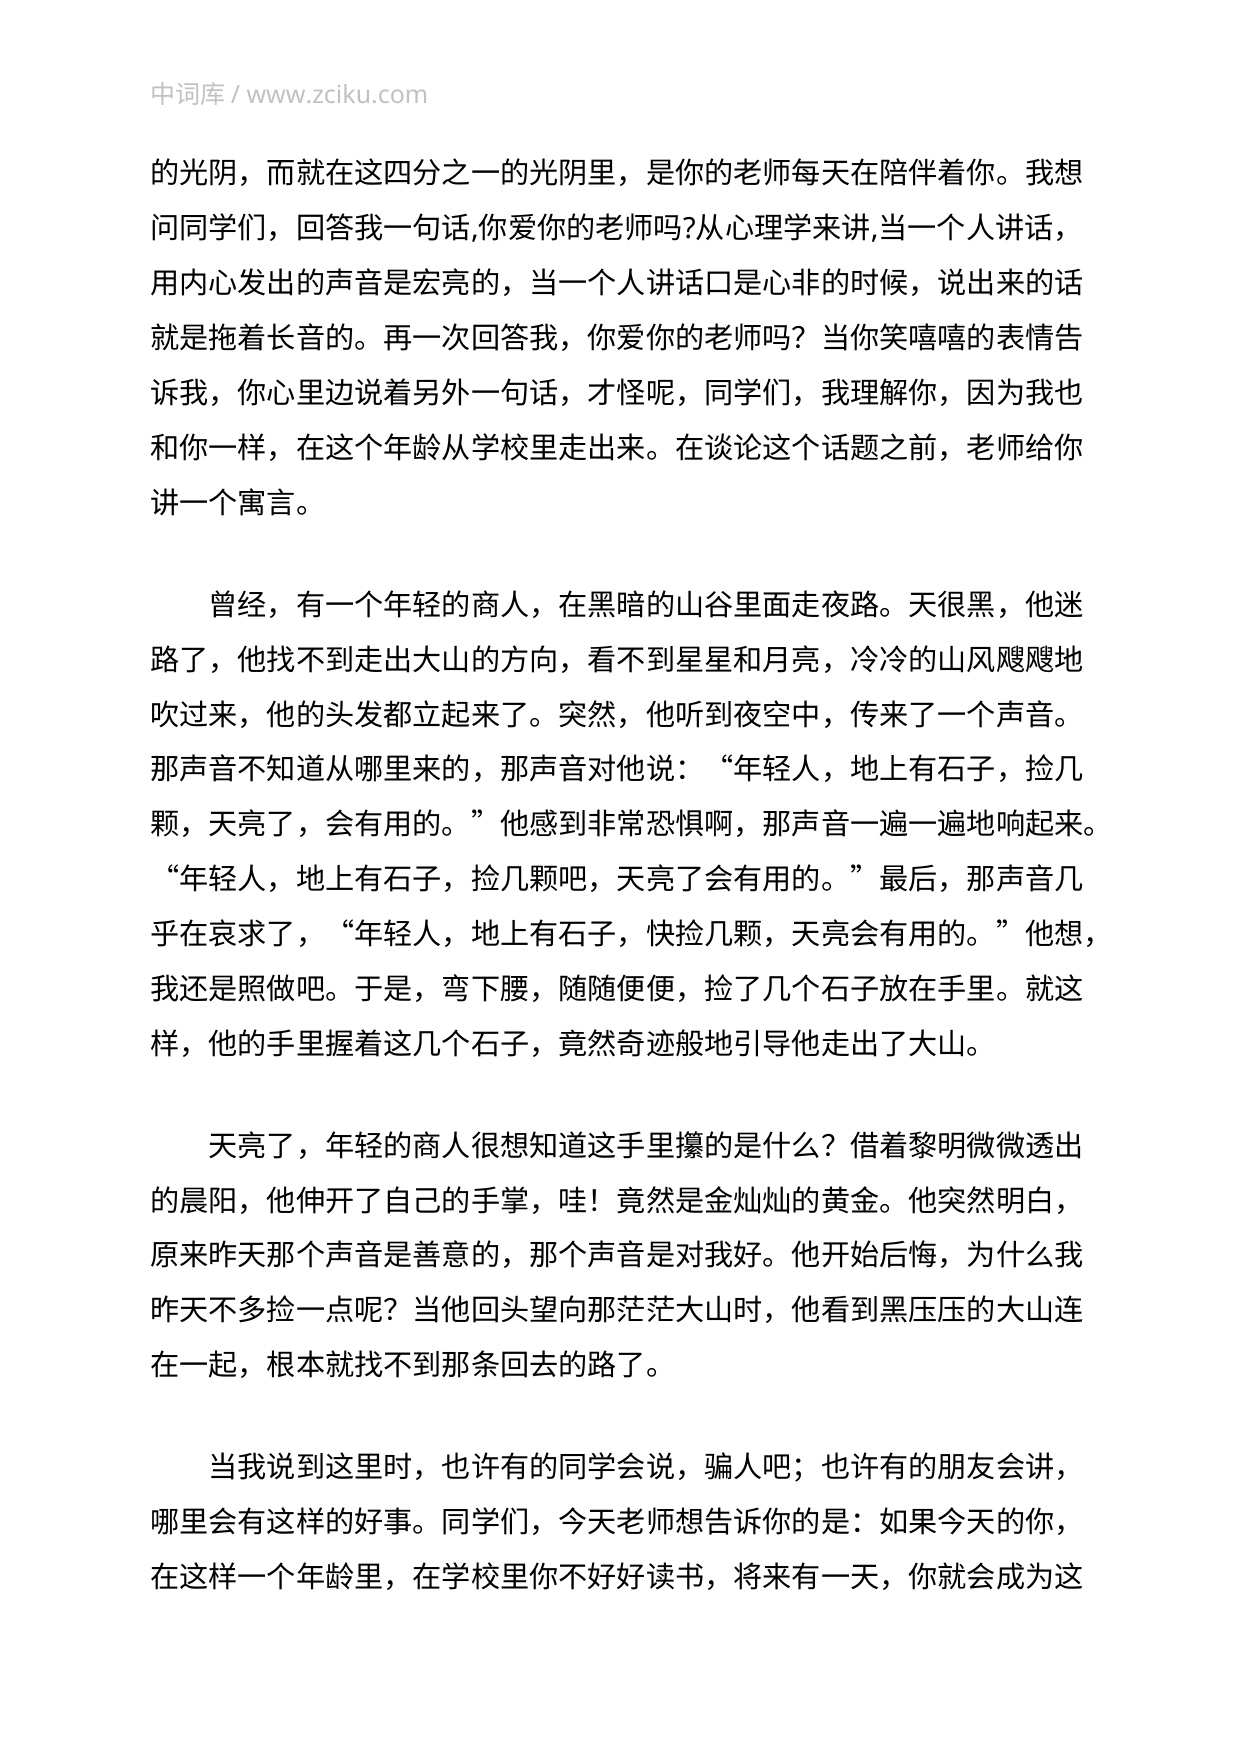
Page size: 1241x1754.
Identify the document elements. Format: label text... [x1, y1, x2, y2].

text 曾经，有一个年轻的商人，在黑暗的山谷里面走夜路。天很黑，他迷路了，他找不到走出大山的方向，看不到星星和月亮，冷冷的山风飕飕地吹过来，他的头发都立起来了。突然，他听到夜空中，传来了一个声音。那声音不知道从哪里来的，那声音对他说：“年轻人，地上有石子，捡几颗，天亮了，会有用的。”他感到非常恐惧啊，那声音一遍一遍地响起来。“年轻人，地上有石子，捡几颗吧，天亮了会有用的。”最后，那声音几乎在哀求了，“年轻人，地上有石子，快捡几颗，天亮会有用的。”他想，我还是照做吧。于是，弯下腰，随随便便，捡了几个石子放在手里。就这样，他的手里握着这几个石子，竟然奇迹般地引导他走出了大山。 [150, 581, 1090, 1063]
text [150, 1443, 1090, 1596]
text 天亮了，年轻的商人很想知道这手里攥的是什么？借着黎明微微透出的晨阳，他伸开了自己的手掌，哇！竟然是金灿灿的黄金。他突然明白，原来昨天那个声音是善意的，那个声音是对我好。他开始后悔，为什么我昨天不多捡一点呢？当他回头望向那茫茫大山时，他看到黑压压的大山连在一起，根本就找不到那条回去的路了。 [150, 1122, 1090, 1384]
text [150, 150, 1090, 522]
